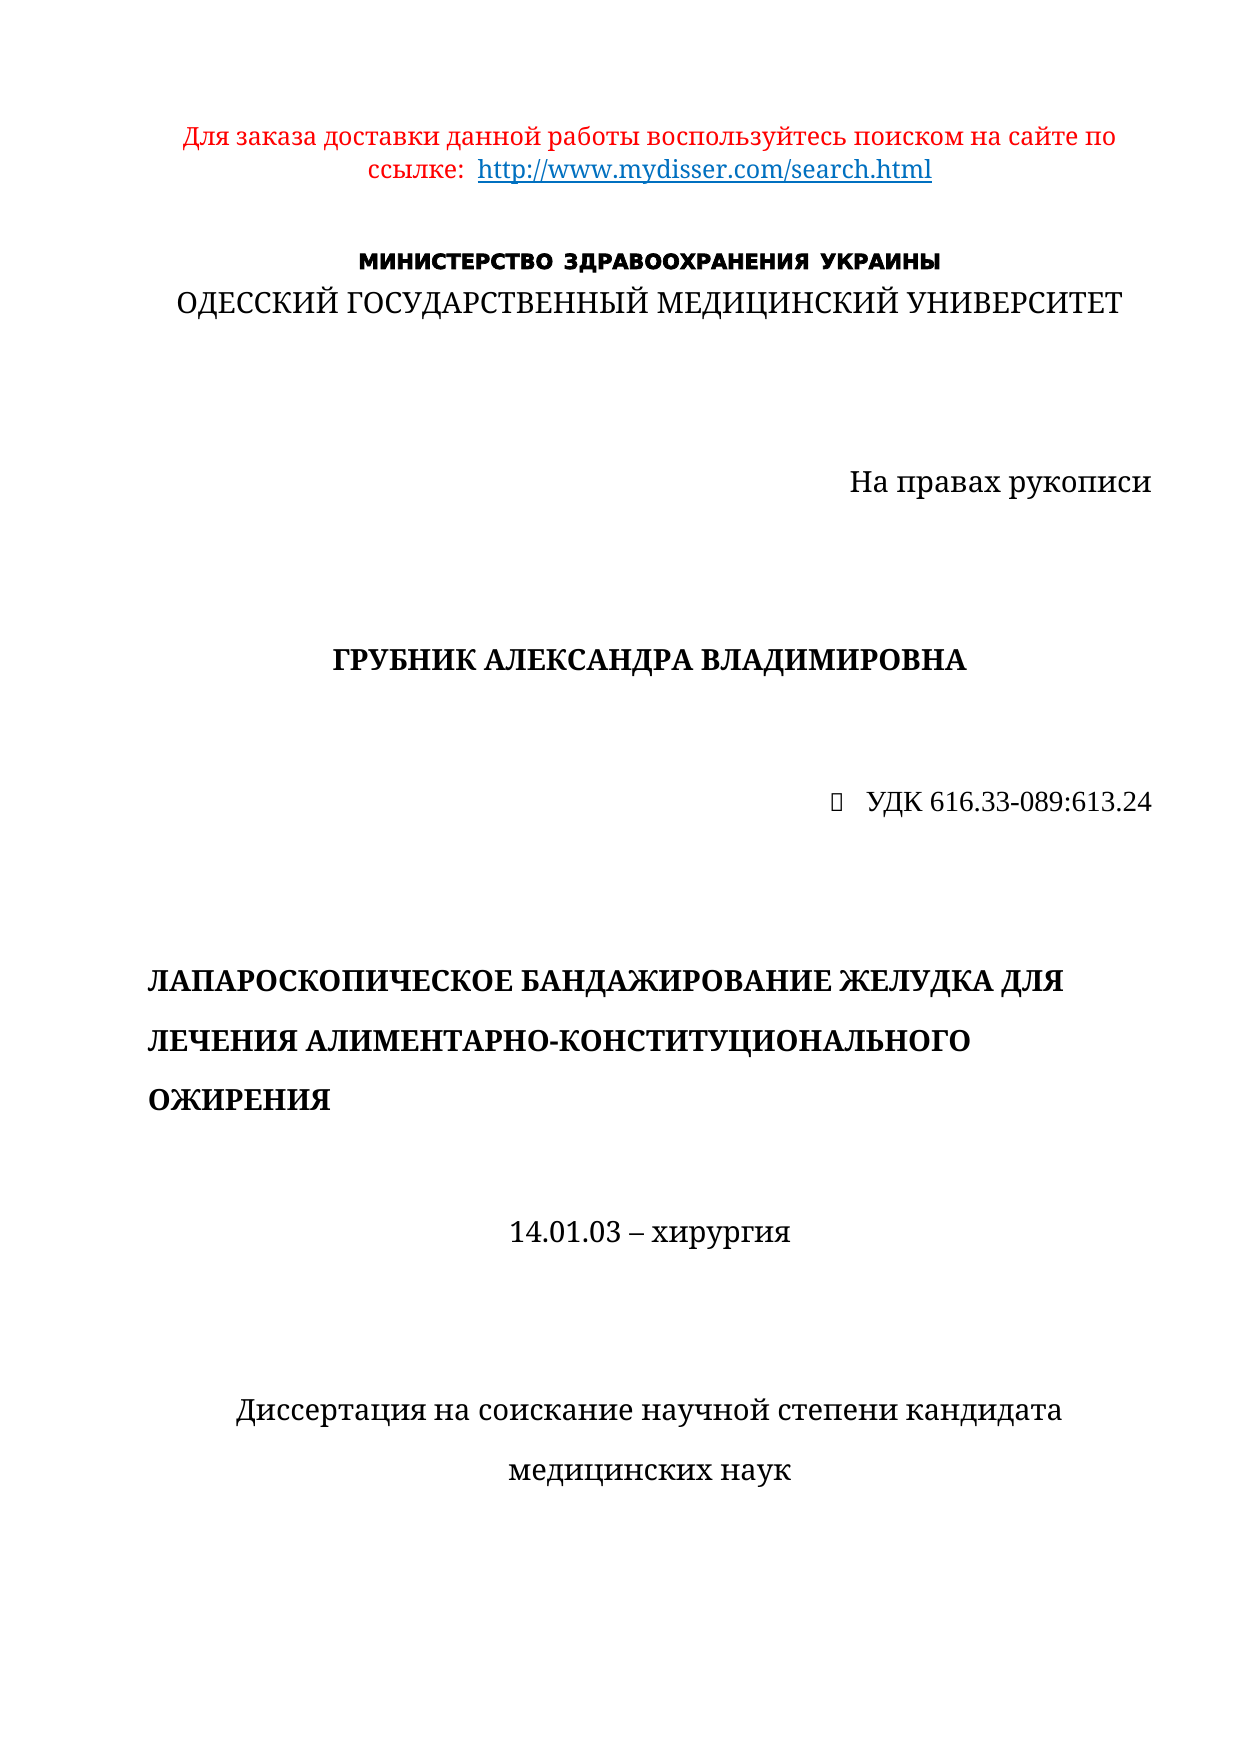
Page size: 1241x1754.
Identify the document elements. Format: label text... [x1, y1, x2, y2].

text медицинских наук [148, 1449, 1152, 1489]
text Одесский государственный медицинский университет [148, 283, 1152, 322]
text Диссертация на соискание научной степени кандидата [148, 1389, 1152, 1429]
text Грубник александра владимировна [148, 640, 1152, 679]
subtitle Министерство здравоохранения украины [148, 254, 582, 273]
subtitle УДК 616.33-089:613.24 [185, 784, 1152, 818]
text Лапароскопическое бандажирование желудка для лечения алиментарно-конституционАЛЬного ожирения [148, 961, 1152, 1119]
text На правах рукописи [148, 461, 1152, 501]
subtitle Министерство здравоохранения украины [595, 254, 1152, 273]
text Для заказа доставки данной работы воспользуйтесь поиском на сайте по ссылке: http://www.mydisser.com/search.html [148, 118, 1152, 186]
text 14.01.03 – хирургия [148, 1211, 1152, 1251]
